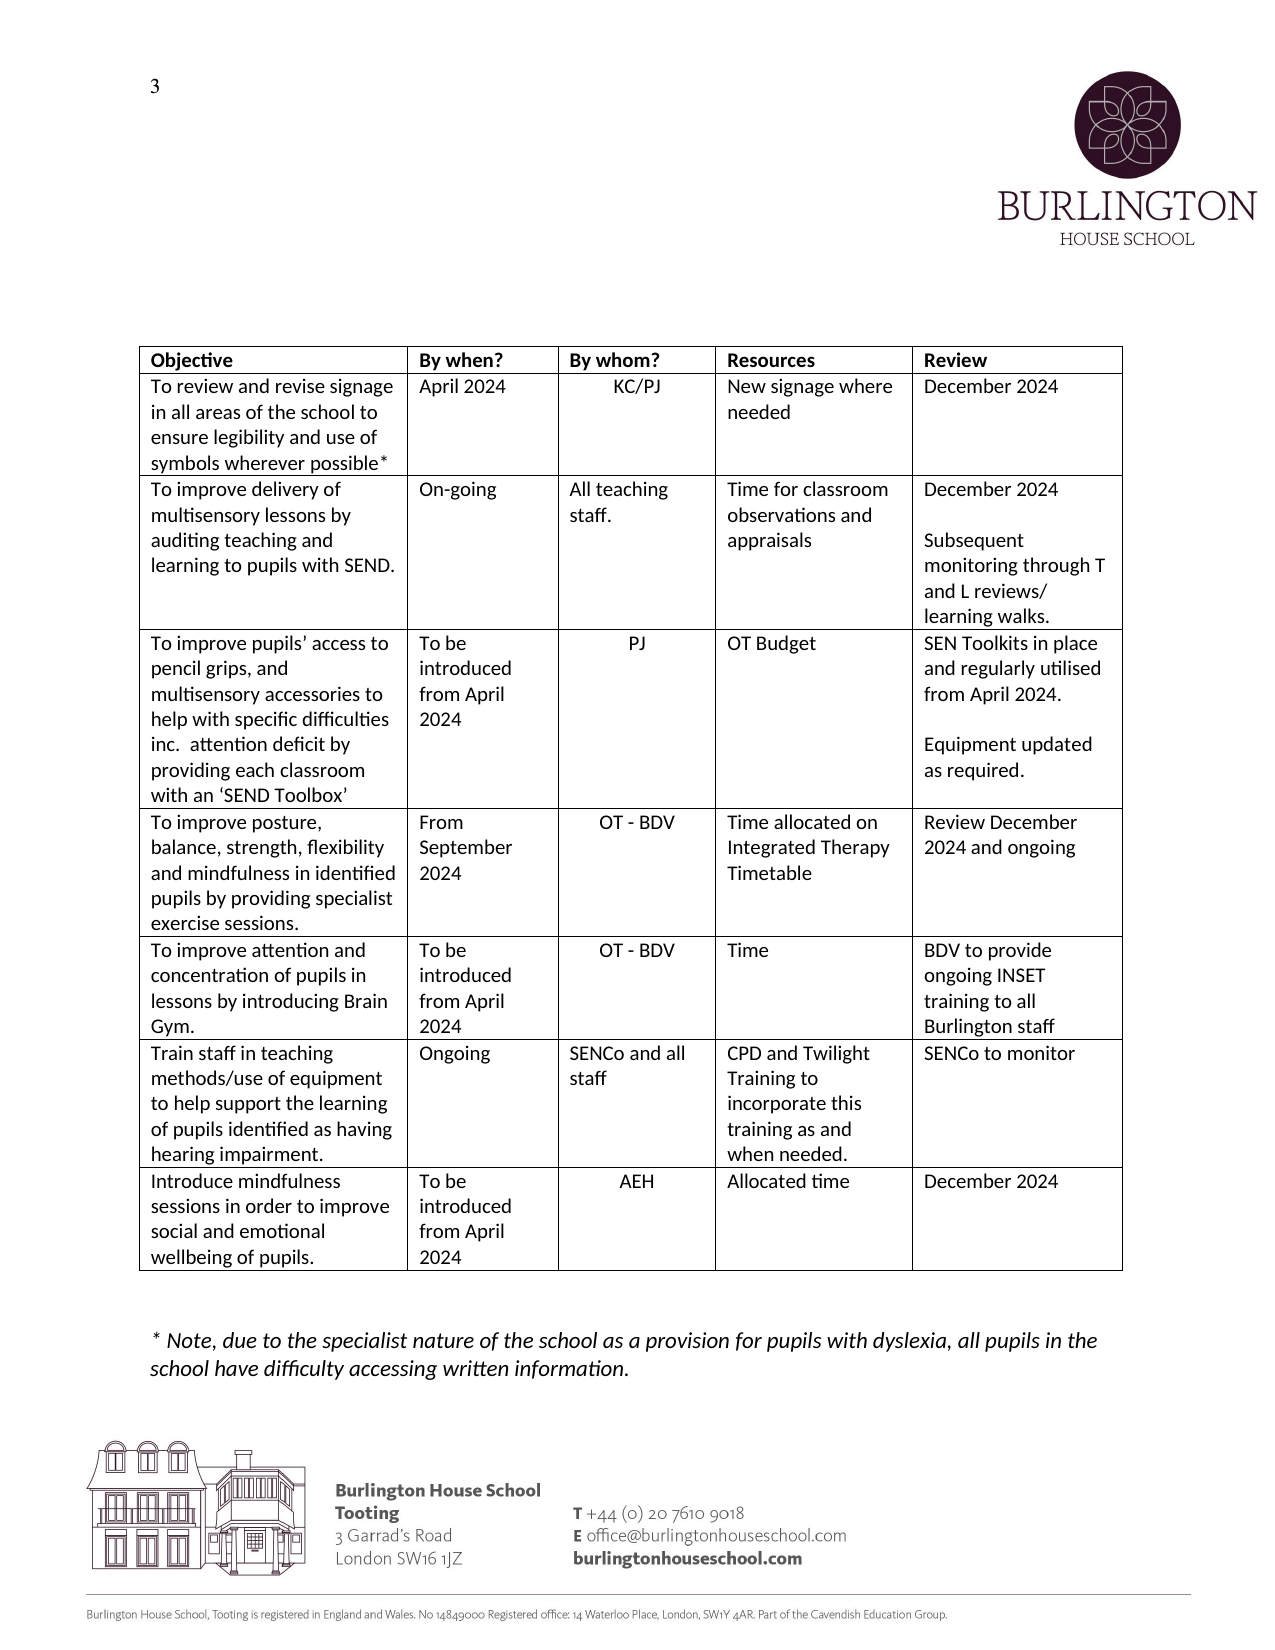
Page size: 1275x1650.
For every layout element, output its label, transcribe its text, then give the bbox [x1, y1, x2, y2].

table_cell OT Budget [716, 630, 912, 808]
table_cell PJ [559, 630, 715, 808]
table_header Resources [716, 347, 912, 373]
table_cell From September 2024 [408, 809, 558, 936]
table_cell OT - BDV [559, 937, 715, 1039]
table_cell All teaching staff. [559, 476, 715, 629]
picture [15, 1426, 1262, 1650]
table_cell Introduce mindfulness sessions in order to improve social and emotional wellbeing of pupils. [140, 1168, 407, 1269]
table_cell CPD and Twilight Training to incorporate this training as and when needed. [716, 1040, 912, 1167]
table_cell SENCo to monitor [913, 1040, 1122, 1167]
picture [70, 0, 1275, 254]
table_cell Time for classroom observations and appraisals [716, 476, 912, 629]
text * Note, due to the specialist nature of the school as a provision for pupils with dyslexia, all pupils in the school have difficulty accessing written information. [150, 1327, 1125, 1383]
table_cell December 2024 [913, 374, 1122, 475]
table_cell AEH [559, 1168, 715, 1269]
table_cell Time [716, 937, 912, 1039]
table_cell To improve attention and concentration of pupils in lessons by introducing Brain Gym. [140, 937, 407, 1039]
table_cell To improve delivery of multisensory lessons by auditing teaching and learning to pupils with SEND. [140, 476, 407, 629]
table_cell December 2024 [913, 1168, 1122, 1269]
table_cell SEN Toolkits in place and regularly utilised from April 2024. Equipment updated as required. [913, 630, 1122, 808]
table_cell Allocated time [716, 1168, 912, 1269]
table_cell To be introduced from April 2024 [408, 937, 558, 1039]
table_cell To improve posture, balance, strength, flexibility and mindfulness in identified pupils by providing specialist exercise sessions. [140, 809, 407, 936]
table_cell OT - BDV [559, 809, 715, 936]
table_cell Train staff in teaching methods/use of equipment to help support the learning of pupils identified as having hearing impairment. [140, 1040, 407, 1167]
table_cell Time allocated on Integrated Therapy Timetable [716, 809, 912, 936]
table_cell Ongoing [408, 1040, 558, 1167]
table_cell To improve pupils’ access to pencil grips, and multisensory accessories to help with specific difficulties inc. attention deficit by providing each classroom with an ‘SEND Toolbox’ [140, 630, 407, 808]
table_header By when? [408, 347, 558, 373]
table_cell Review December 2024 and ongoing [913, 809, 1122, 936]
table_cell To be introduced from April 2024 [408, 1168, 558, 1269]
table_header By whom? [559, 347, 715, 373]
table_cell To be introduced from April 2024 [408, 630, 558, 808]
table_cell SENCo and all staff [559, 1040, 715, 1167]
table_cell BDV to provide ongoing INSET training to all Burlington staff [913, 937, 1122, 1039]
table_cell New signage where needed [716, 374, 912, 475]
table_header Review [913, 347, 1122, 373]
table_cell On-going [408, 476, 558, 629]
table_cell To review and revise signage in all areas of the school to ensure legibility and use of symbols wherever possible* [140, 374, 407, 475]
table_cell KC/PJ [559, 374, 715, 475]
table_cell April 2024 [408, 374, 558, 475]
table_cell December 2024 Subsequent monitoring through T and L reviews/ learning walks. [913, 476, 1122, 629]
table_header Objective [140, 347, 407, 373]
